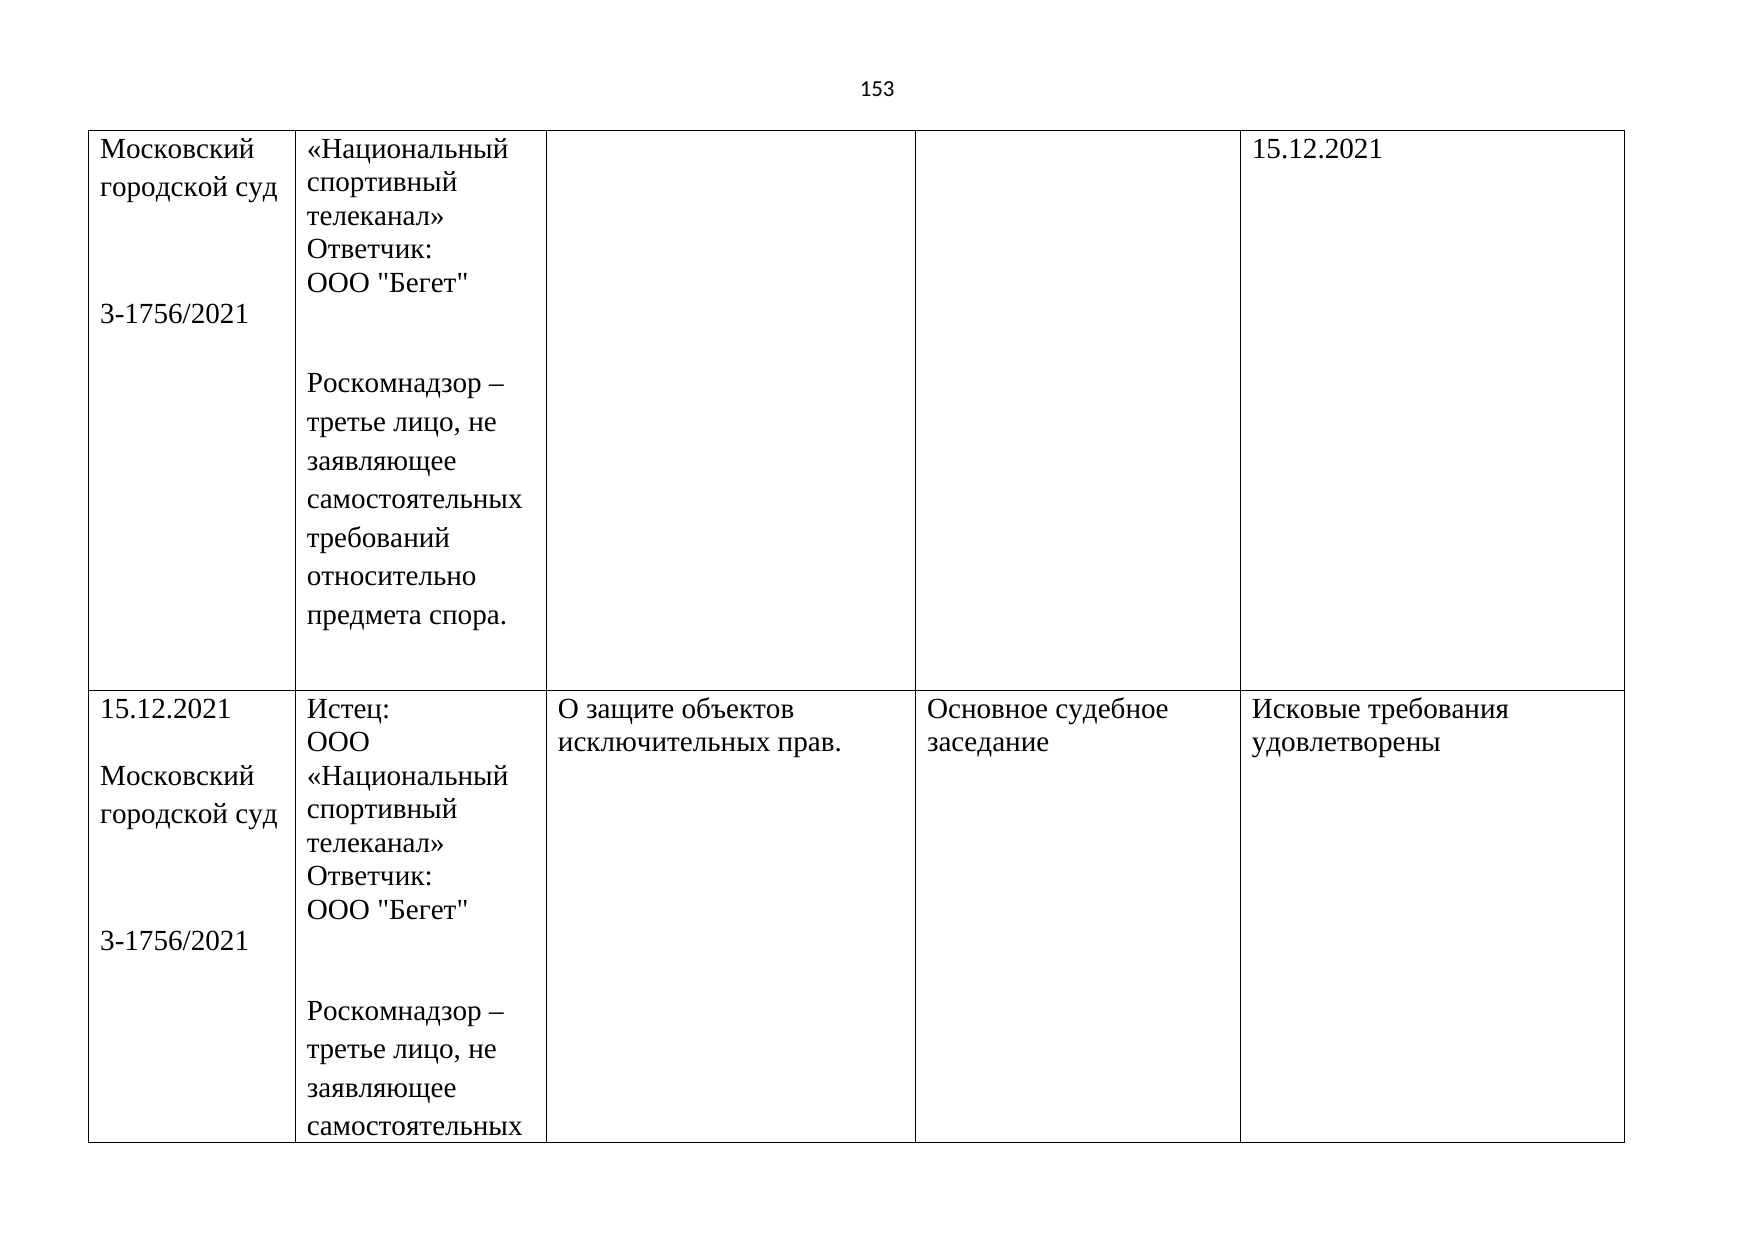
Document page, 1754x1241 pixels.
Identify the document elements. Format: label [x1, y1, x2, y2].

table_cell [547, 131, 915, 690]
table_cell [89, 131, 295, 690]
table_cell [547, 691, 915, 1142]
table_cell [916, 131, 1240, 690]
table_cell [1241, 131, 1624, 690]
table_cell [89, 691, 295, 1142]
table_cell [1241, 691, 1624, 1142]
table_cell [296, 131, 546, 690]
table_cell [916, 691, 1240, 1142]
table_cell [296, 691, 546, 1142]
